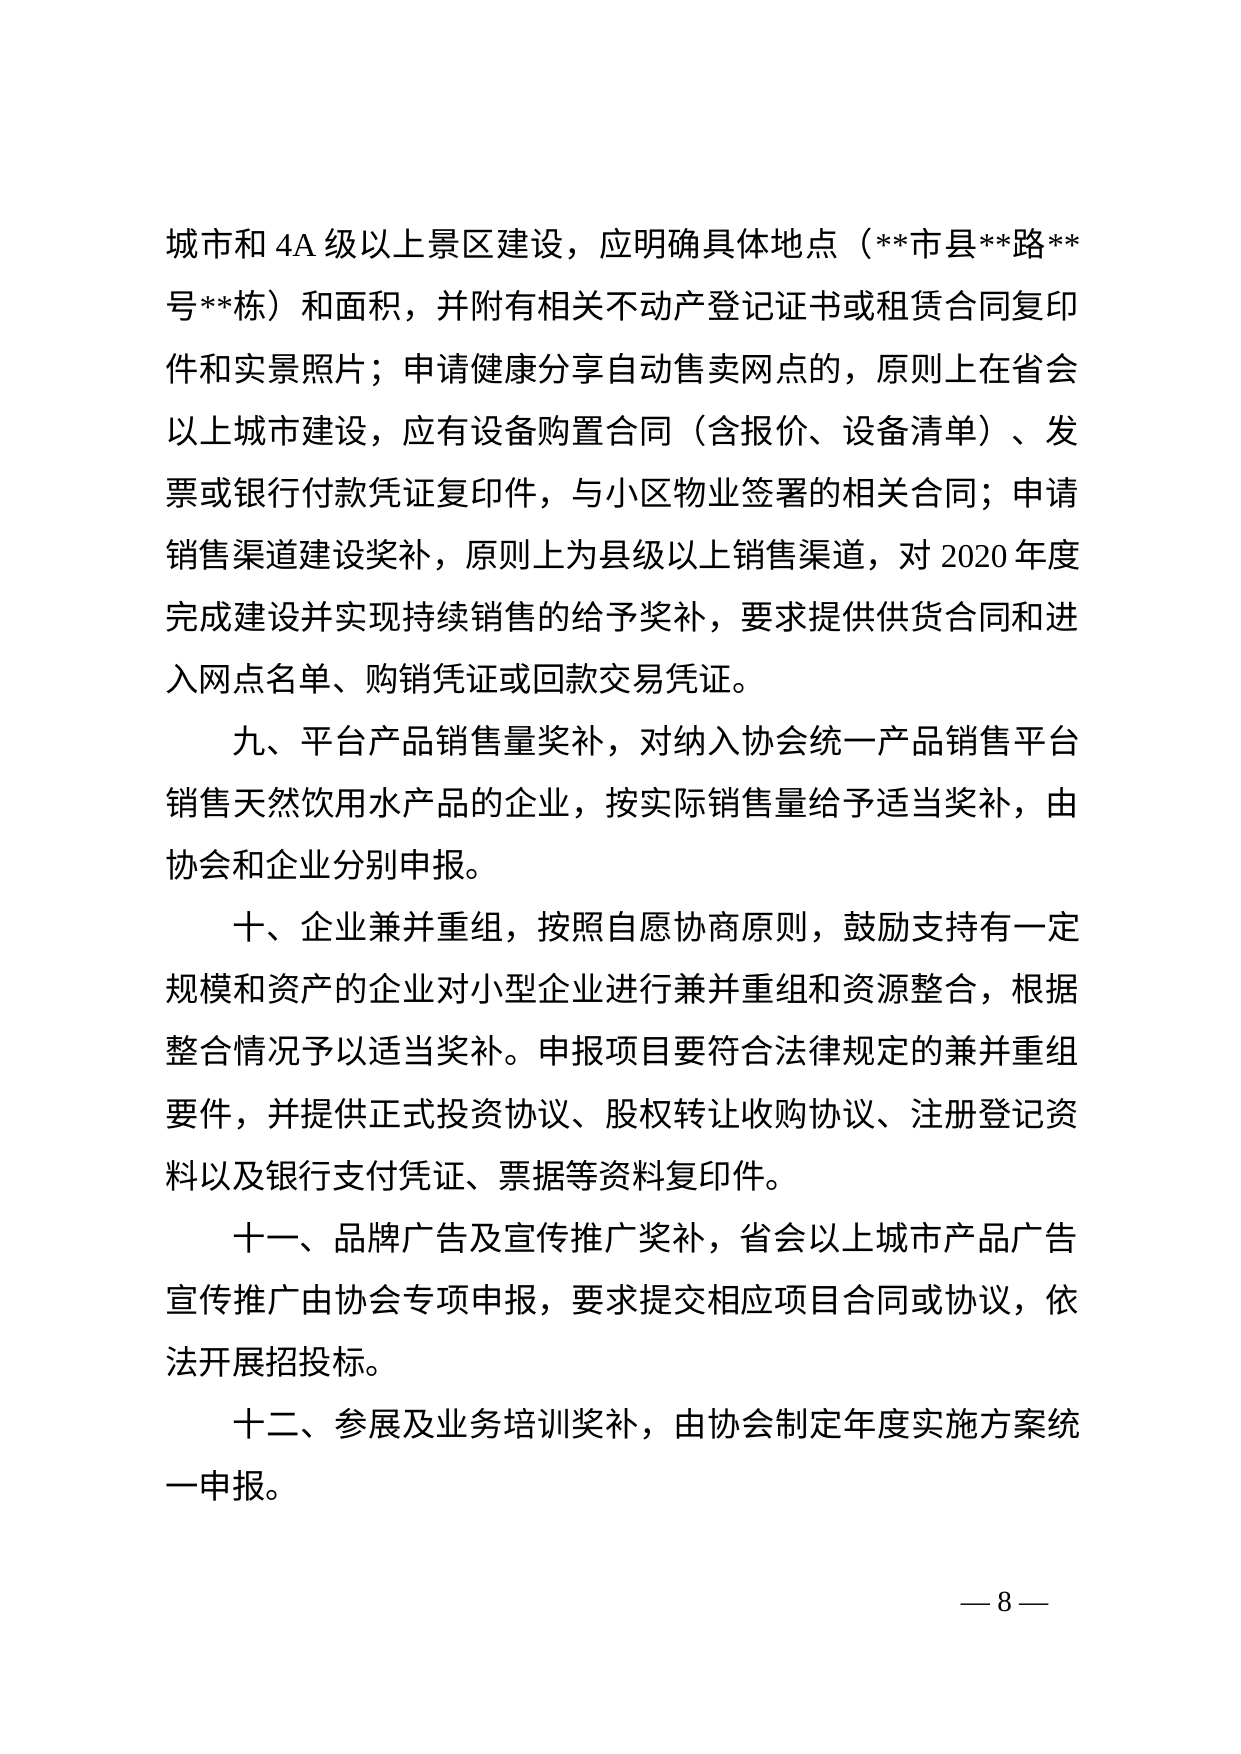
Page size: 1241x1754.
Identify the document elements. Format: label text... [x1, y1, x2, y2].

text 十二、参展及业务培训奖补，由协会制定年度实施方案统一申报。 [165, 1387, 1081, 1511]
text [165, 207, 1081, 704]
text 十一、品牌广告及宣传推广奖补，省会以上城市产品广告、宣传推广由协会专项申报，要求提交相应项目合同或协议，依法开展招投标。 [165, 1201, 1081, 1387]
text 十、企业兼并重组，按照自愿协商原则，鼓励支持有一定规模和资产的企业对小型企业进行兼并重组和资源整合，根据整合情况予以适当奖补。申报项目要符合法律规定的兼并重组要件，并提供正式投资协议、股权转让收购协议、注册登记资料以及银行支付凭证、票据等资料复印件。 [165, 890, 1081, 1201]
text 九、平台产品销售量奖补，对纳入协会统一产品销售平台销售天然饮用水产品的企业，按实际销售量给予适当奖补，由协会和企业分别申报。 [165, 704, 1081, 890]
